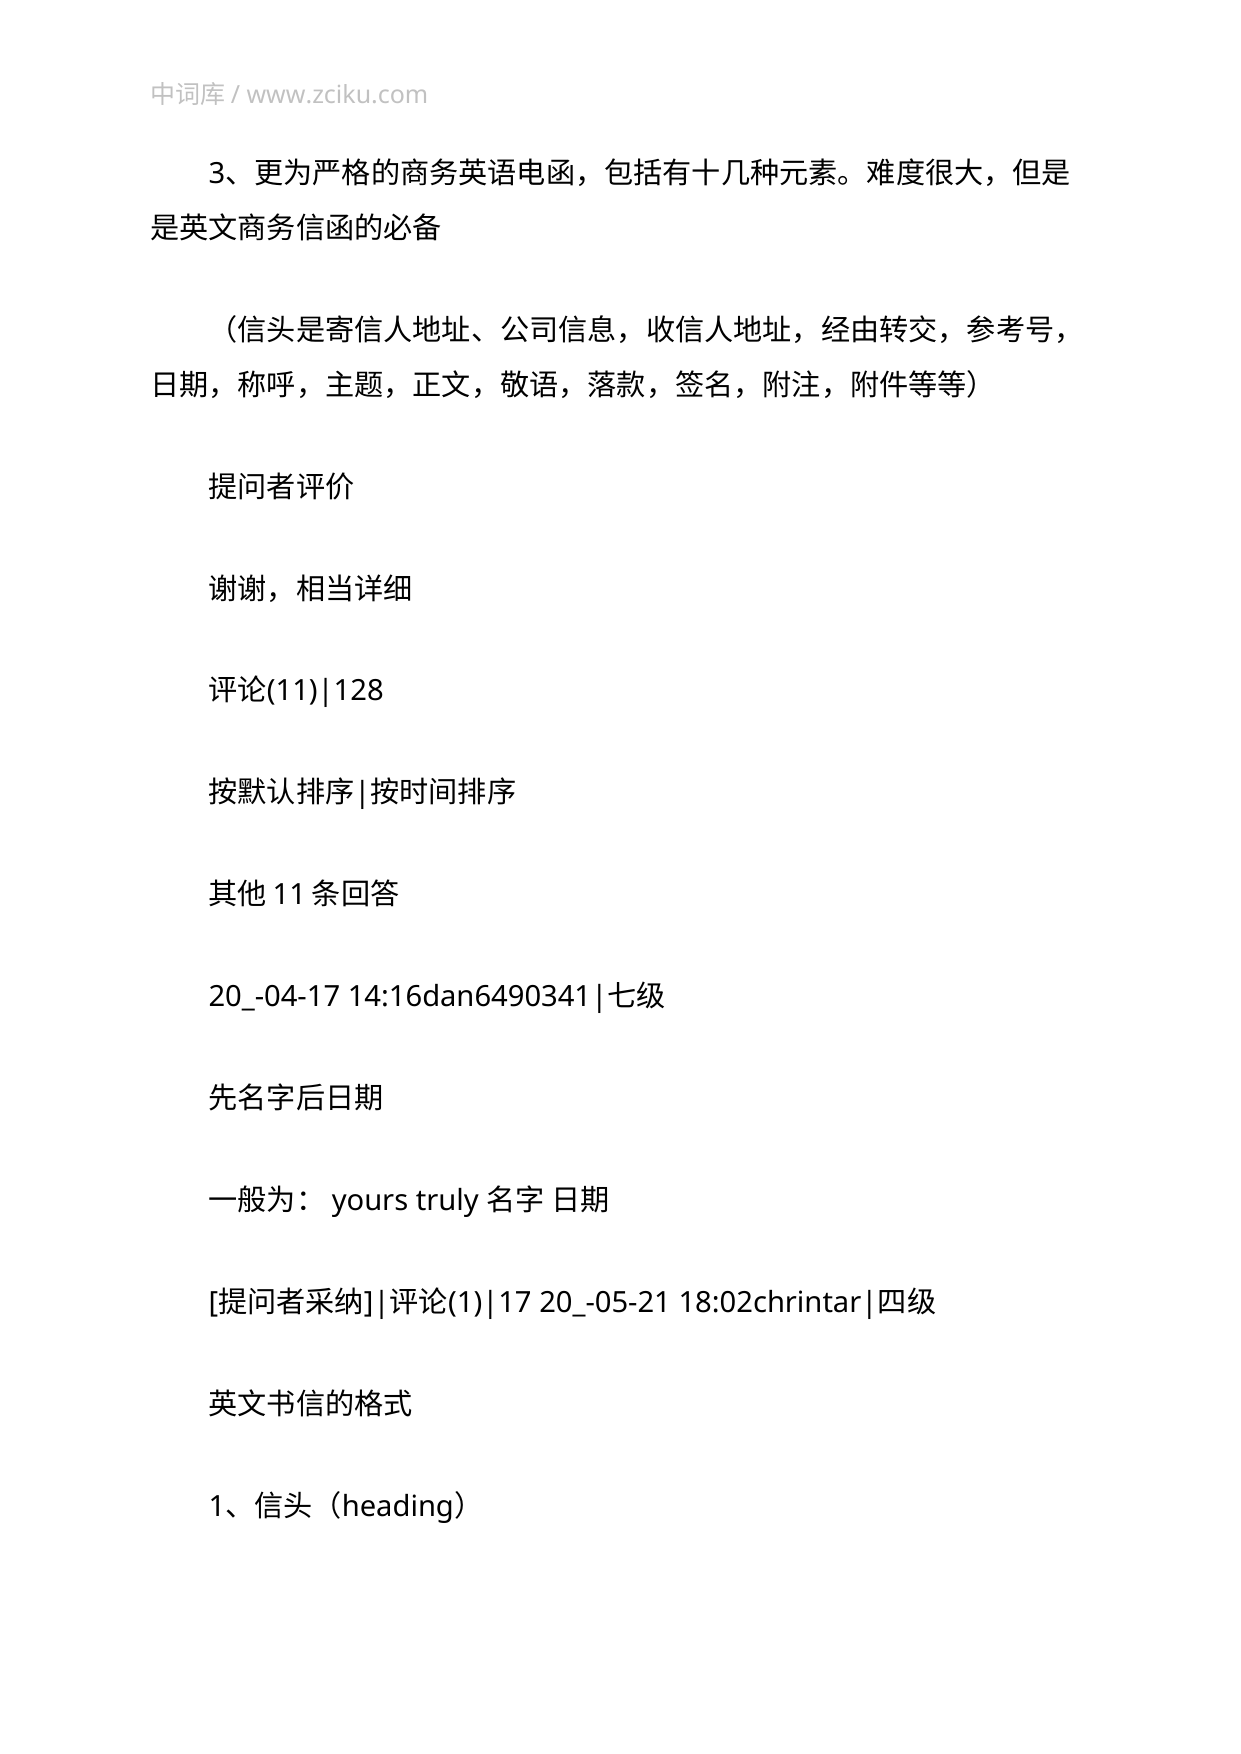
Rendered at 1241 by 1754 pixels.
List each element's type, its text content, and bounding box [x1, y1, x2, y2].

text [提问者采纳]|评论(1)|17 20_-05-21 18:02chrintar|四级 [150, 1279, 1090, 1321]
text 1、信头（heading） [150, 1482, 1090, 1525]
text 其他11条回答 [150, 871, 1090, 913]
text 3、更为严格的商务英语电函，包括有十几种元素。难度很大，但是是英文商务信函的必备 [150, 150, 1090, 247]
text 谢谢，相当详细 [150, 565, 1090, 607]
text 按默认排序|按时间排序 [150, 769, 1090, 811]
text （信头是寄信人地址、公司信息，收信人地址，经由转交，参考号，日期，称呼，主题，正文，敬语，落款，签名，附注，附件等等） [150, 307, 1090, 404]
text 英文书信的格式 [150, 1381, 1090, 1423]
text 评论(11)|128 [150, 667, 1090, 709]
text 先名字后日期 [150, 1075, 1090, 1117]
text 一般为： yours truly 名字 日期 [150, 1177, 1090, 1219]
text 20_-04-17 14:16dan6490341|七级 [150, 973, 1090, 1015]
text 提问者评价 [150, 463, 1090, 506]
